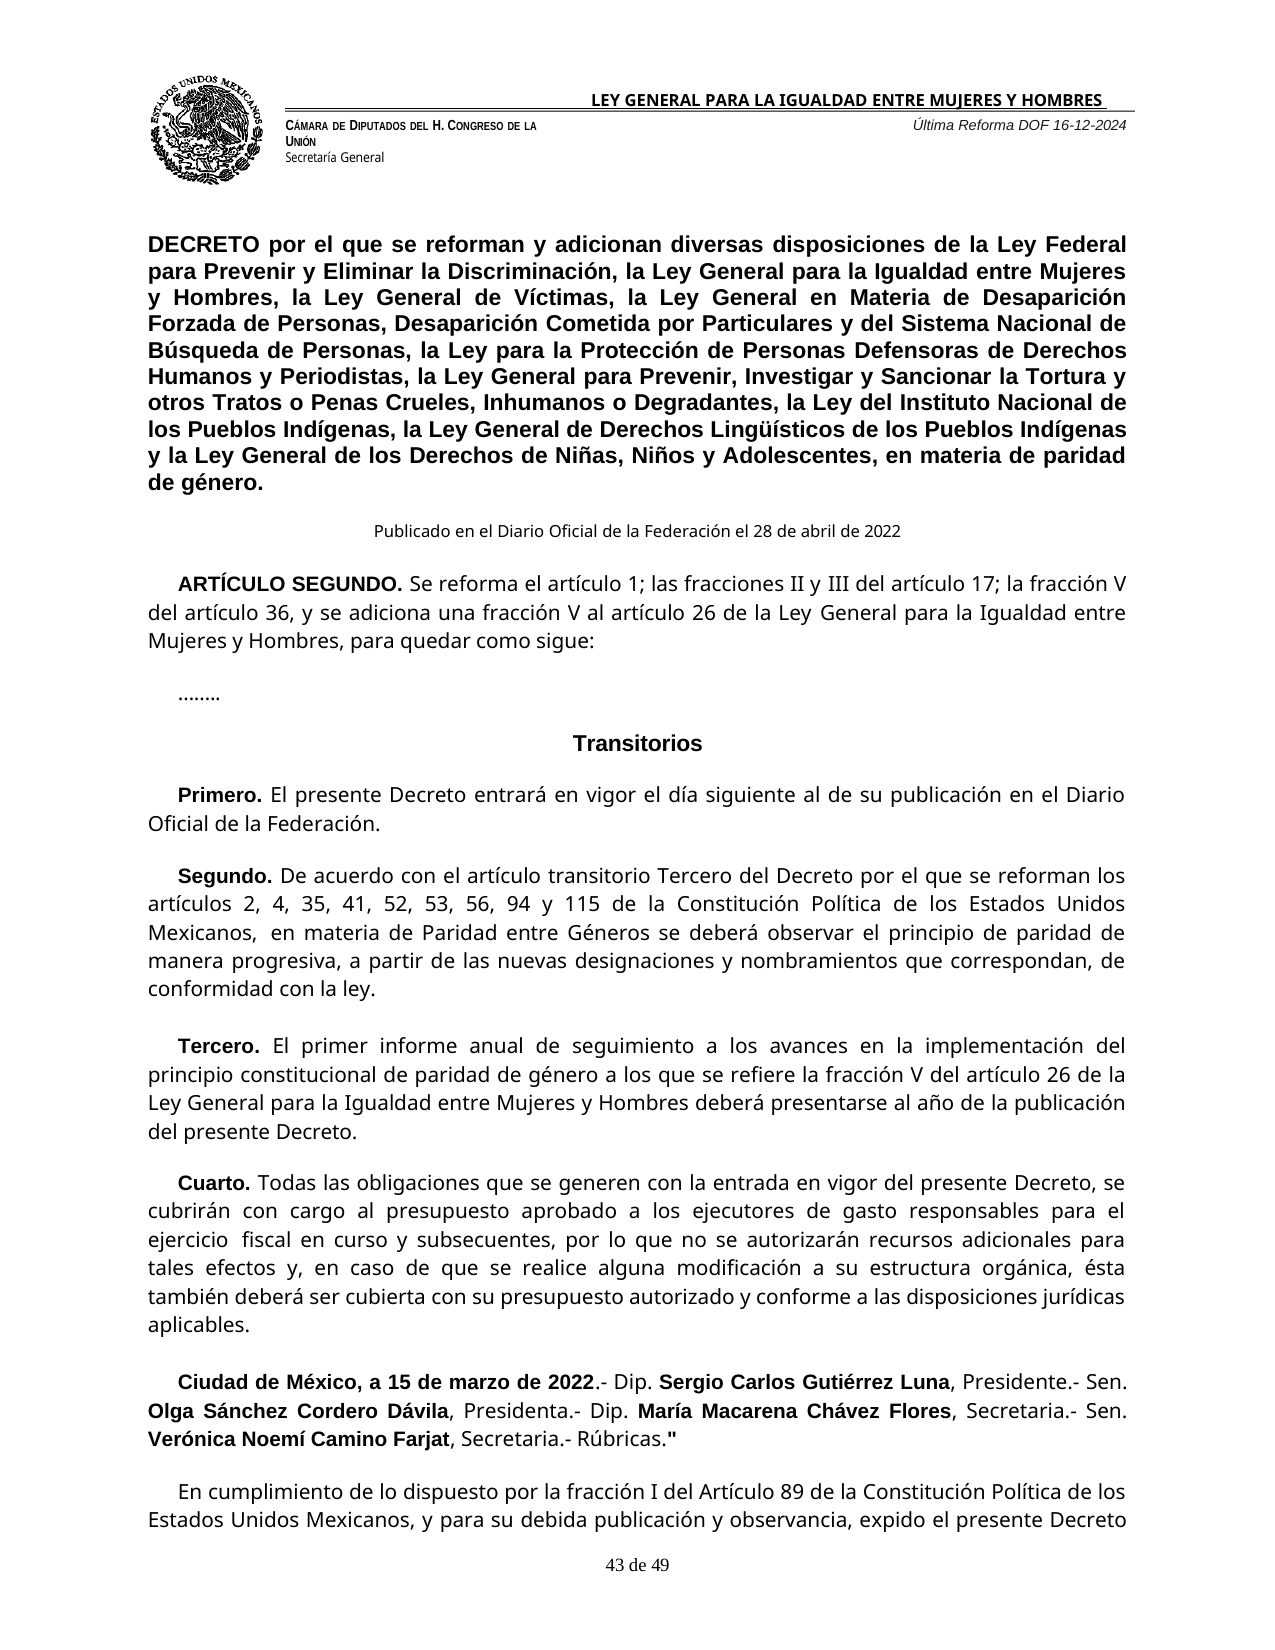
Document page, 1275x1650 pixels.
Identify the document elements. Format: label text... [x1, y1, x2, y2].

text …….. [178, 678, 1162, 707]
text Tercero. El primer informe anual de seguimiento a los avances en la implementación del principio constitucional de paridad de género a los que se refiere la fracción V del artículo 26 de la Ley General para la Igualdad entre Mujeres y Hombres deberá presentarse al año de la publicación del presente Decreto. [148, 1031, 1128, 1145]
text ARTÍCULO SEGUNDO. Se reforma el artículo 1; las fracciones II y III del artículo 17; la fracción V del artículo 36, y se adiciona una fracción V al artículo 26 de la Ley General para la Igualdad entre Mujeres y Hombres, para quedar como sigue: [148, 569, 1127, 654]
subtitle Transitorios [144, 730, 1132, 756]
text Primero. El presente Decreto entrará en vigor el día siguiente al de su publicación en el Diario Oficial de la Federación. [148, 780, 1127, 837]
text Publicado en el Diario Oficial de la Federación el 28 de abril de 2022 [143, 519, 1132, 542]
subtitle DECRETO por el que se reforman y adicionan diversas disposiciones de la Ley Federal para Prevenir y Eliminar la Discriminación, la Ley General para la Igualdad entre Mujeres y Hombres, la Ley General de Víctimas, la Ley General en Materia de Desaparición Forzada de Personas, Desaparición Cometida por Particulares y del Sistema Nacional de Búsqueda de Personas, la Ley para la Protección de Personas Defensoras de Derechos Humanos y Periodistas, la Ley General para Prevenir, Investigar y Sancionar la Tortura y otros Tratos o Penas Crueles, Inhumanos o Degradantes, la Ley del Instituto Nacional de los Pueblos Indígenas, la Ley General de Derechos Lingüísticos de los Pueblos Indígenas y la Ley General de los Derechos de Niñas, Niños y Adolescentes, en materia de paridad de género. [148, 231, 1128, 495]
text Cuarto. Todas las obligaciones que se generen con la entrada en vigor del presente Decreto, se cubrirán con cargo al presupuesto aprobado a los ejecutores de gasto responsables para el ejercicio fiscal en curso y subsecuentes, por lo que no se autorizarán recursos adicionales para tales efectos y, en caso de que se realice alguna modificación a su estructura orgánica, ésta también deberá ser cubierta con su presupuesto autorizado y conforme a las disposiciones jurídicas aplicables. [148, 1168, 1127, 1339]
text Segundo. De acuerdo con el artículo transitorio Tercero del Decreto por el que se reforman los artículos 2, 4, 35, 41, 52, 53, 56, 94 y 115 de la Constitución Política de los Estados Unidos Mexicanos, en materia de Paridad entre Géneros se deberá observar el principio de paridad de manera progresiva, a partir de las nuevas designaciones y nombramientos que correspondan, de conformidad con la ley. [148, 861, 1127, 1003]
text Ciudad de México, a 15 de marzo de 2022.- Dip. Sergio Carlos Gutiérrez Luna, Presidente.- Sen. Olga Sánchez Cordero Dávila, Presidenta.- Dip. María Macarena Chávez Flores, Secretaria.- Sen. Verónica Noemí Camino Farjat, Secretaria.- Rúbricas." [148, 1367, 1128, 1453]
picture [150, 75, 263, 185]
